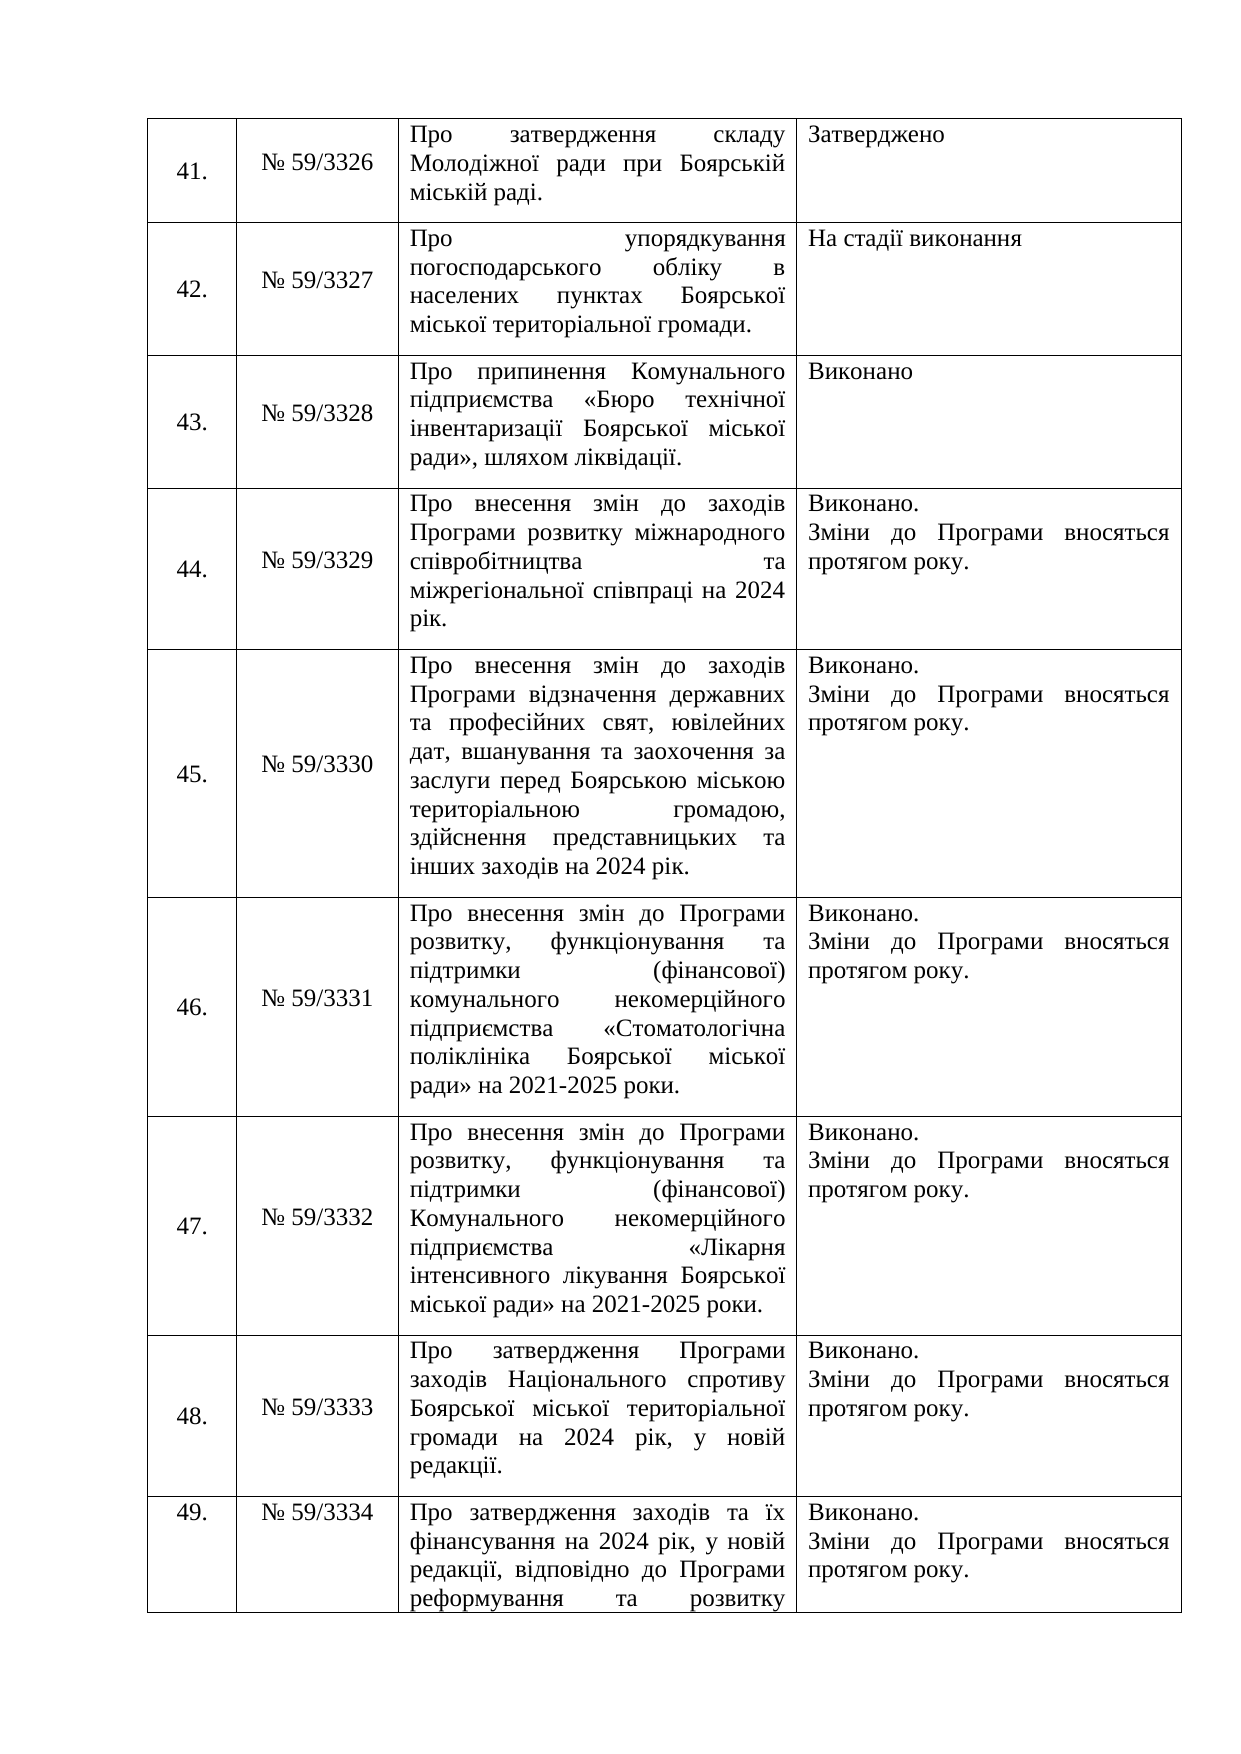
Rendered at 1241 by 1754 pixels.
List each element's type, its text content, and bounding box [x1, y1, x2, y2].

table_cell Виконано. Зміни до Програми вносяться протягом року. [797, 650, 1181, 897]
table_cell Про затвердження складу Молодіжної ради при Боярській міській раді. [399, 119, 796, 222]
table_cell 41. [148, 119, 236, 222]
table_cell Затверджено [797, 119, 1181, 222]
table_cell Виконано. Зміни до Програми вносяться протягом року. [797, 898, 1181, 1116]
table_cell № 59/3331 [237, 898, 398, 1116]
table_cell Про упорядкування погосподарського обліку в населених пунктах Боярської міської територіальної громади. [399, 223, 796, 355]
table_cell 48. [148, 1336, 236, 1496]
table_cell Про внесення змін до Програми розвитку, функціонування та підтримки (фінансової) комунального некомерційного підприємства «Стоматологічна поліклініка Боярської міської ради» на 2021-2025 роки. [399, 898, 796, 1116]
table_cell № 59/3330 [237, 650, 398, 897]
table_cell № 59/3334 [237, 1497, 398, 1612]
table_cell Про затвердження Програми заходів Національного спротиву Боярської міської територіальної громади на 2024 рік, у новій редакції. [399, 1336, 796, 1496]
table_cell Виконано. Зміни до Програми вносяться протягом року. [797, 489, 1181, 649]
table_cell 47. [148, 1117, 236, 1334]
table_cell 45. [148, 650, 236, 897]
table_cell Про внесення змін до заходів Програми відзначення державних та професійних свят, ювілейних дат, вшанування та заохочення за заслуги перед Боярською міською територіальною громадою, здійснення представницьких та інших заходів на 2024 рік. [399, 650, 796, 897]
table_cell Виконано [797, 356, 1181, 487]
table_cell Про припинення Комунального підприємства «Бюро технічної інвентаризації Боярської міської ради», шляхом ліквідації. [399, 356, 796, 487]
table_cell № 59/3333 [237, 1336, 398, 1496]
table_cell Виконано. Зміни до Програми вносяться протягом року. [797, 1117, 1181, 1334]
table_cell № 59/3326 [237, 119, 398, 222]
table_cell № 59/3329 [237, 489, 398, 649]
table_cell № 59/3327 [237, 223, 398, 355]
table_cell Виконано. Зміни до Програми вносяться протягом року. [797, 1336, 1181, 1496]
table_cell № 59/3332 [237, 1117, 398, 1334]
table_cell 46. [148, 898, 236, 1116]
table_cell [399, 1497, 796, 1612]
table_cell № 59/3328 [237, 356, 398, 487]
table_cell 43. [148, 356, 236, 487]
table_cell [797, 1497, 1181, 1612]
table_cell 44. [148, 489, 236, 649]
table_cell 49. [148, 1497, 236, 1612]
table_cell 42. [148, 223, 236, 355]
table_cell Про внесення змін до заходів Програми розвитку міжнародного співробітництва та міжрегіональної співпраці на 2024 рік. [399, 489, 796, 649]
table_cell На стадії виконання [797, 223, 1181, 355]
table_cell Про внесення змін до Програми розвитку, функціонування та підтримки (фінансової) Комунального некомерційного підприємства «Лікарня інтенсивного лікування Боярської міської ради» на 2021-2025 роки. [399, 1117, 796, 1334]
